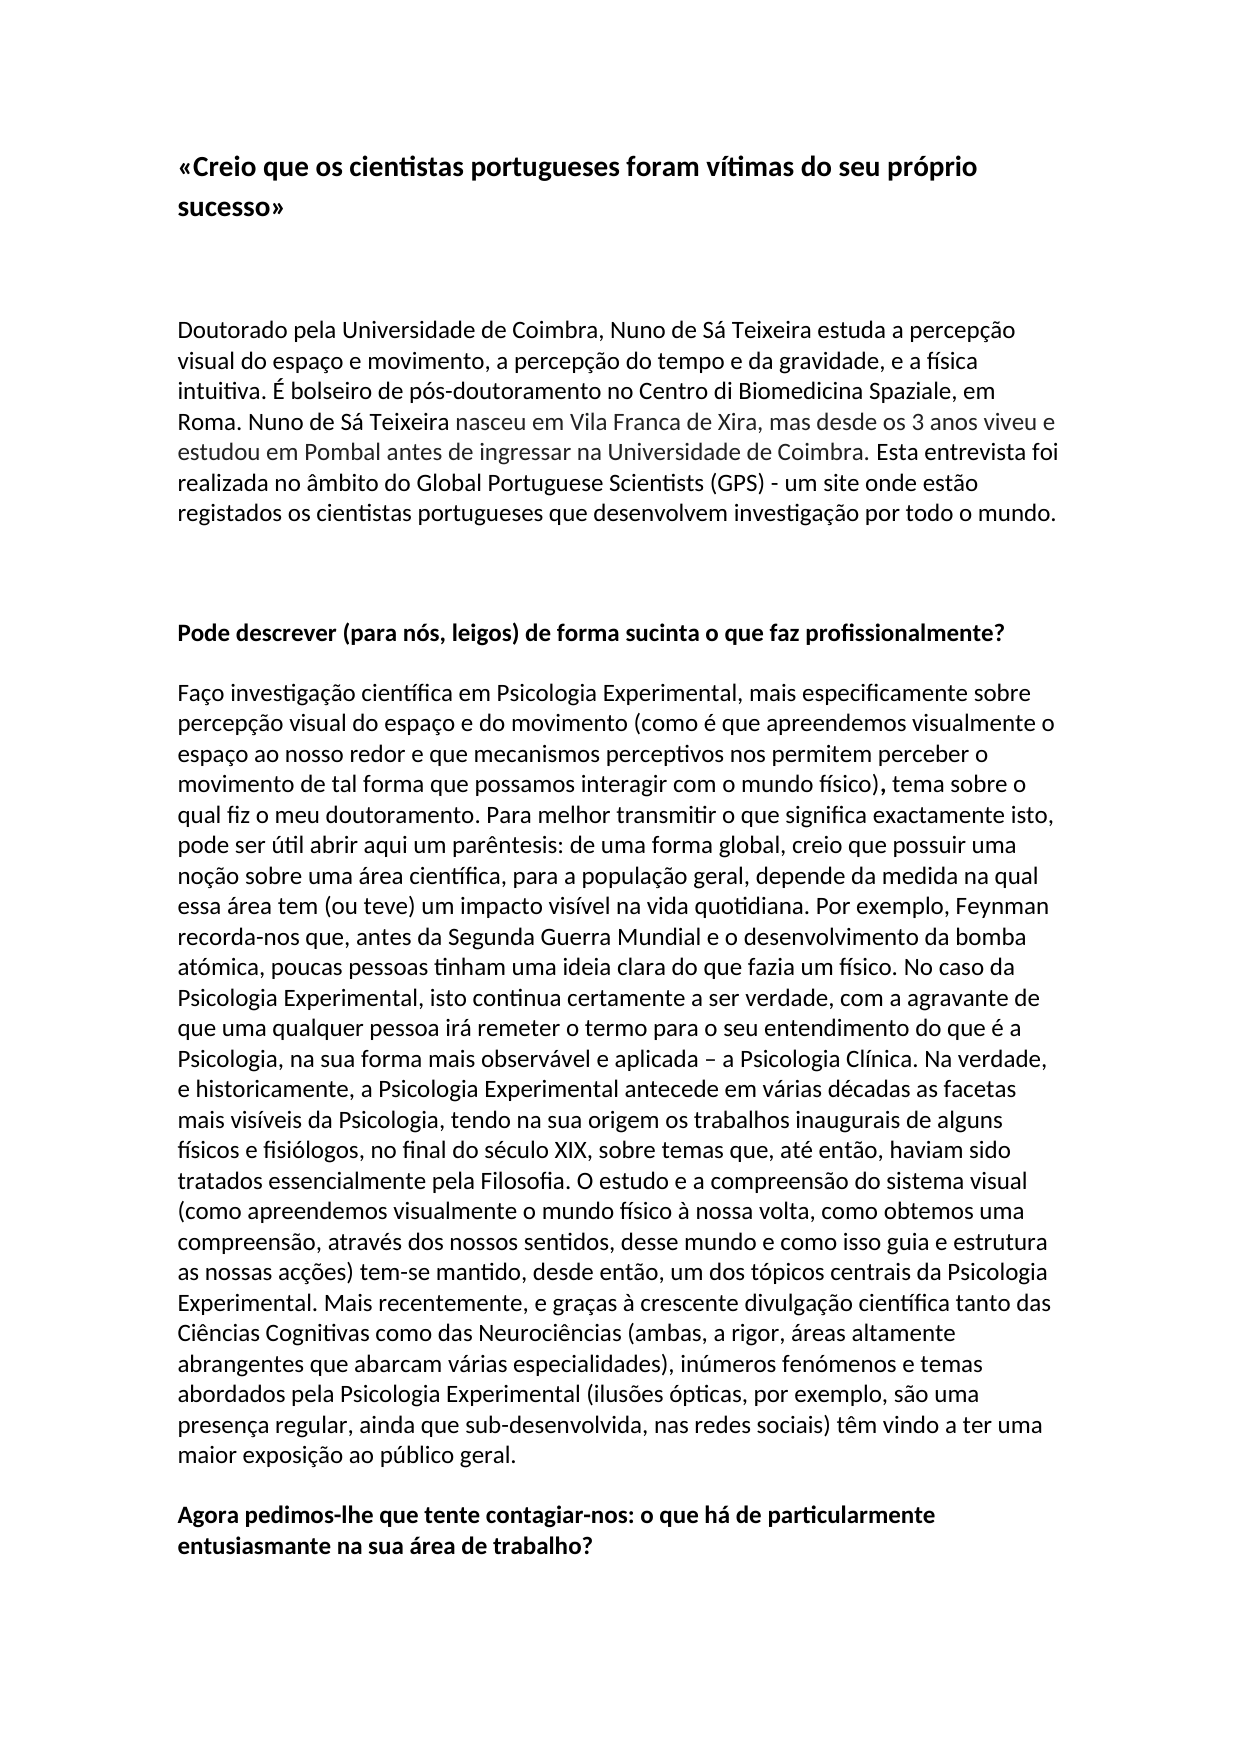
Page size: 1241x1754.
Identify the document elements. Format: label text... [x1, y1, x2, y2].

text Doutorado pela Universidade de Coimbra, Nuno de Sá Teixeira estuda a percepção visual do espaço e movimento, a percepção do tempo e da gravidade, e a física intuitiva. É bolseiro de pós-doutoramento no Centro di Biomedicina Spaziale, em Roma. Nuno de Sá Teixeira nasceu em Vila Franca de Xira, mas desde os 3 anos viveu e estudou em Pombal antes de ingressar na Universidade de Coimbra. Esta entrevista foi realizada no âmbito do Global Portuguese Scientists (GPS) - um site onde estão registados os cientistas portugueses que desenvolvem investigação por todo o mundo. [177, 314, 1063, 528]
text Agora pedimos-lhe que tente contagiar-nos: o que há de particularmente entusiasmante na sua área de trabalho? [177, 1499, 1063, 1560]
text «Creio que os cientistas portugueses foram vítimas do seu próprio sucesso» [177, 148, 1063, 224]
text Faço investigação científica em Psicologia Experimental, mais especificamente sobre percepção visual do espaço e do movimento (como é que apreendemos visualmente o espaço ao nosso redor e que mecanismos perceptivos nos permitem perceber o movimento de tal forma que possamos interagir com o mundo físico), tema sobre o qual fiz o meu doutoramento. Para melhor transmitir o que significa exactamente isto, pode ser útil abrir aqui um parêntesis: de uma forma global, creio que possuir uma noção sobre uma área científica, para a população geral, depende da medida na qual essa área tem (ou teve) um impacto visível na vida quotidiana. Por exemplo, Feynman recorda-nos que, antes da Segunda Guerra Mundial e o desenvolvimento da bomba atómica, poucas pessoas tinham uma ideia clara do que fazia um físico. No caso da Psicologia Experimental, isto continua certamente a ser verdade, com a agravante de que uma qualquer pessoa irá remeter o termo para o seu entendimento do que é a Psicologia, na sua forma mais observável e aplicada – a Psicologia Clínica. Na verdade, e historicamente, a Psicologia Experimental antecede em várias décadas as facetas mais visíveis da Psicologia, tendo na sua origem os trabalhos inaugurais de alguns físicos e fisiólogos, no final do século XIX, sobre temas que, até então, haviam sido tratados essencialmente pela Filosofia. O estudo e a compreensão do sistema visual (como apreendemos visualmente o mundo físico à nossa volta, como obtemos uma compreensão, através dos nossos sentidos, desse mundo e como isso guia e estrutura as nossas acções) tem-se mantido, desde então, um dos tópicos centrais da Psicologia Experimental. Mais recentemente, e graças à crescente divulgação científica tanto das Ciências Cognitivas como das Neurociências (ambas, a rigor, áreas altamente abrangentes que abarcam várias especialidades), inúmeros fenómenos e temas abordados pela Psicologia Experimental (ilusões ópticas, por exemplo, são uma presença regular, ainda que sub-desenvolvida, nas redes sociais) têm vindo a ter uma maior exposição ao público geral. [177, 677, 1063, 1470]
text Pode descrever (para nós, leigos) de forma sucinta o que faz profissionalmente? [177, 617, 1063, 647]
